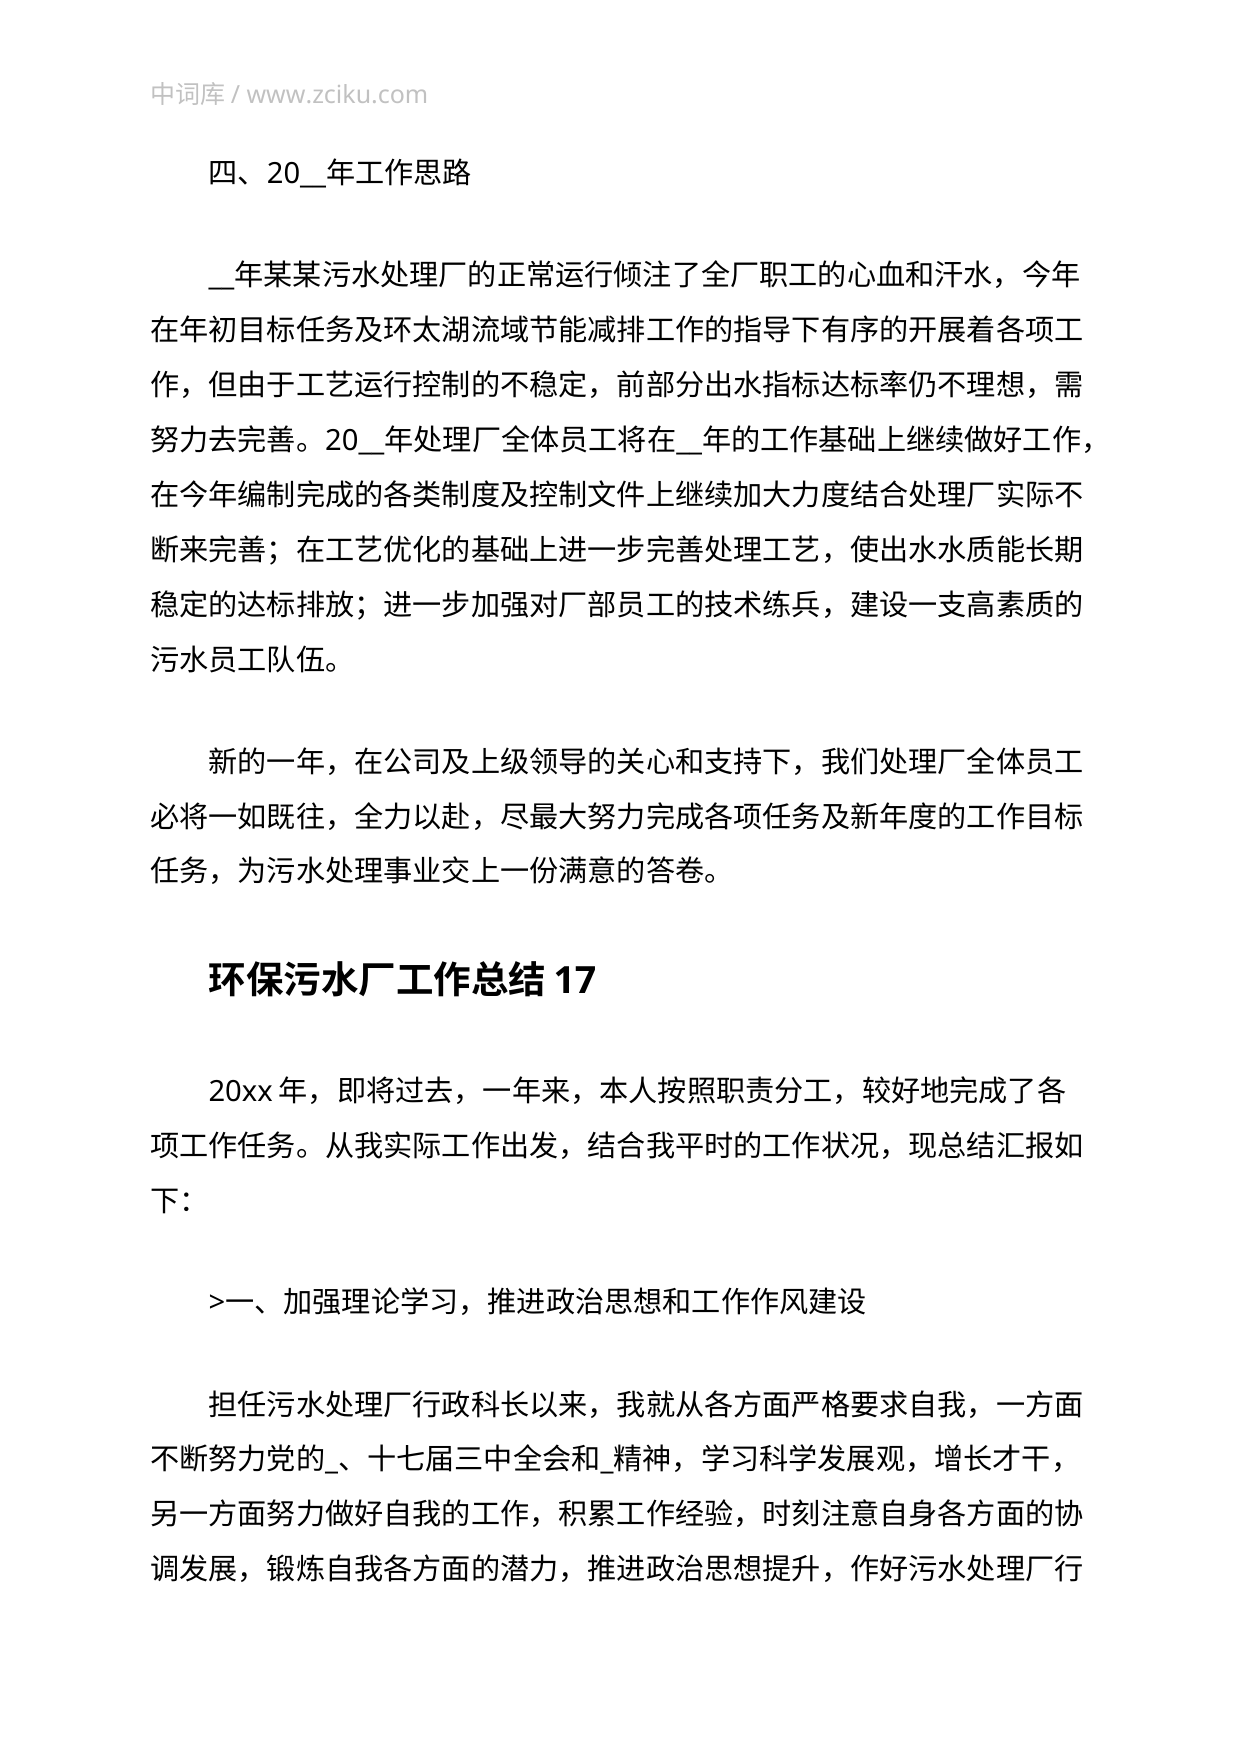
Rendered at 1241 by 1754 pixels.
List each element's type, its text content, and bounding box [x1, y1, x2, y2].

text __年某某污水处理厂的正常运行倾注了全厂职工的心血和汗水，今年在年初目标任务及环太湖流域节能减排工作的指导下有序的开展着各项工作，但由于工艺运行控制的不稳定，前部分出水指标达标率仍不理想，需努力去完善。20__年处理厂全体员工将在__年的工作基础上继续做好工作，在今年编制完成的各类制度及控制文件上继续加大力度结合处理厂实际不断来完善；在工艺优化的基础上进一步完善处理工艺，使出水水质能长期稳定的达标排放；进一步加强对厂部员工的技术练兵，建设一支高素质的污水员工队伍。 [150, 252, 1090, 679]
text 20xx年，即将过去，一年来，本人按照职责分工，较好地完成了各项工作任务。从我实际工作出发，结合我平时的工作状况，现总结汇报如下： [150, 1067, 1090, 1219]
text 新的一年，在公司及上级领导的关心和支持下，我们处理厂全体员工必将一如既往，全力以赴，尽最大努力完成各项任务及新年度的工作目标任务，为污水处理事业交上一份满意的答卷。 [150, 738, 1090, 890]
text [150, 1381, 1090, 1588]
text >一、加强理论学习，推进政治思想和工作作风建设 [150, 1279, 1090, 1321]
text 四、20__年工作思路 [150, 150, 1090, 192]
text 环保污水厂工作总结17 [150, 950, 1090, 1004]
